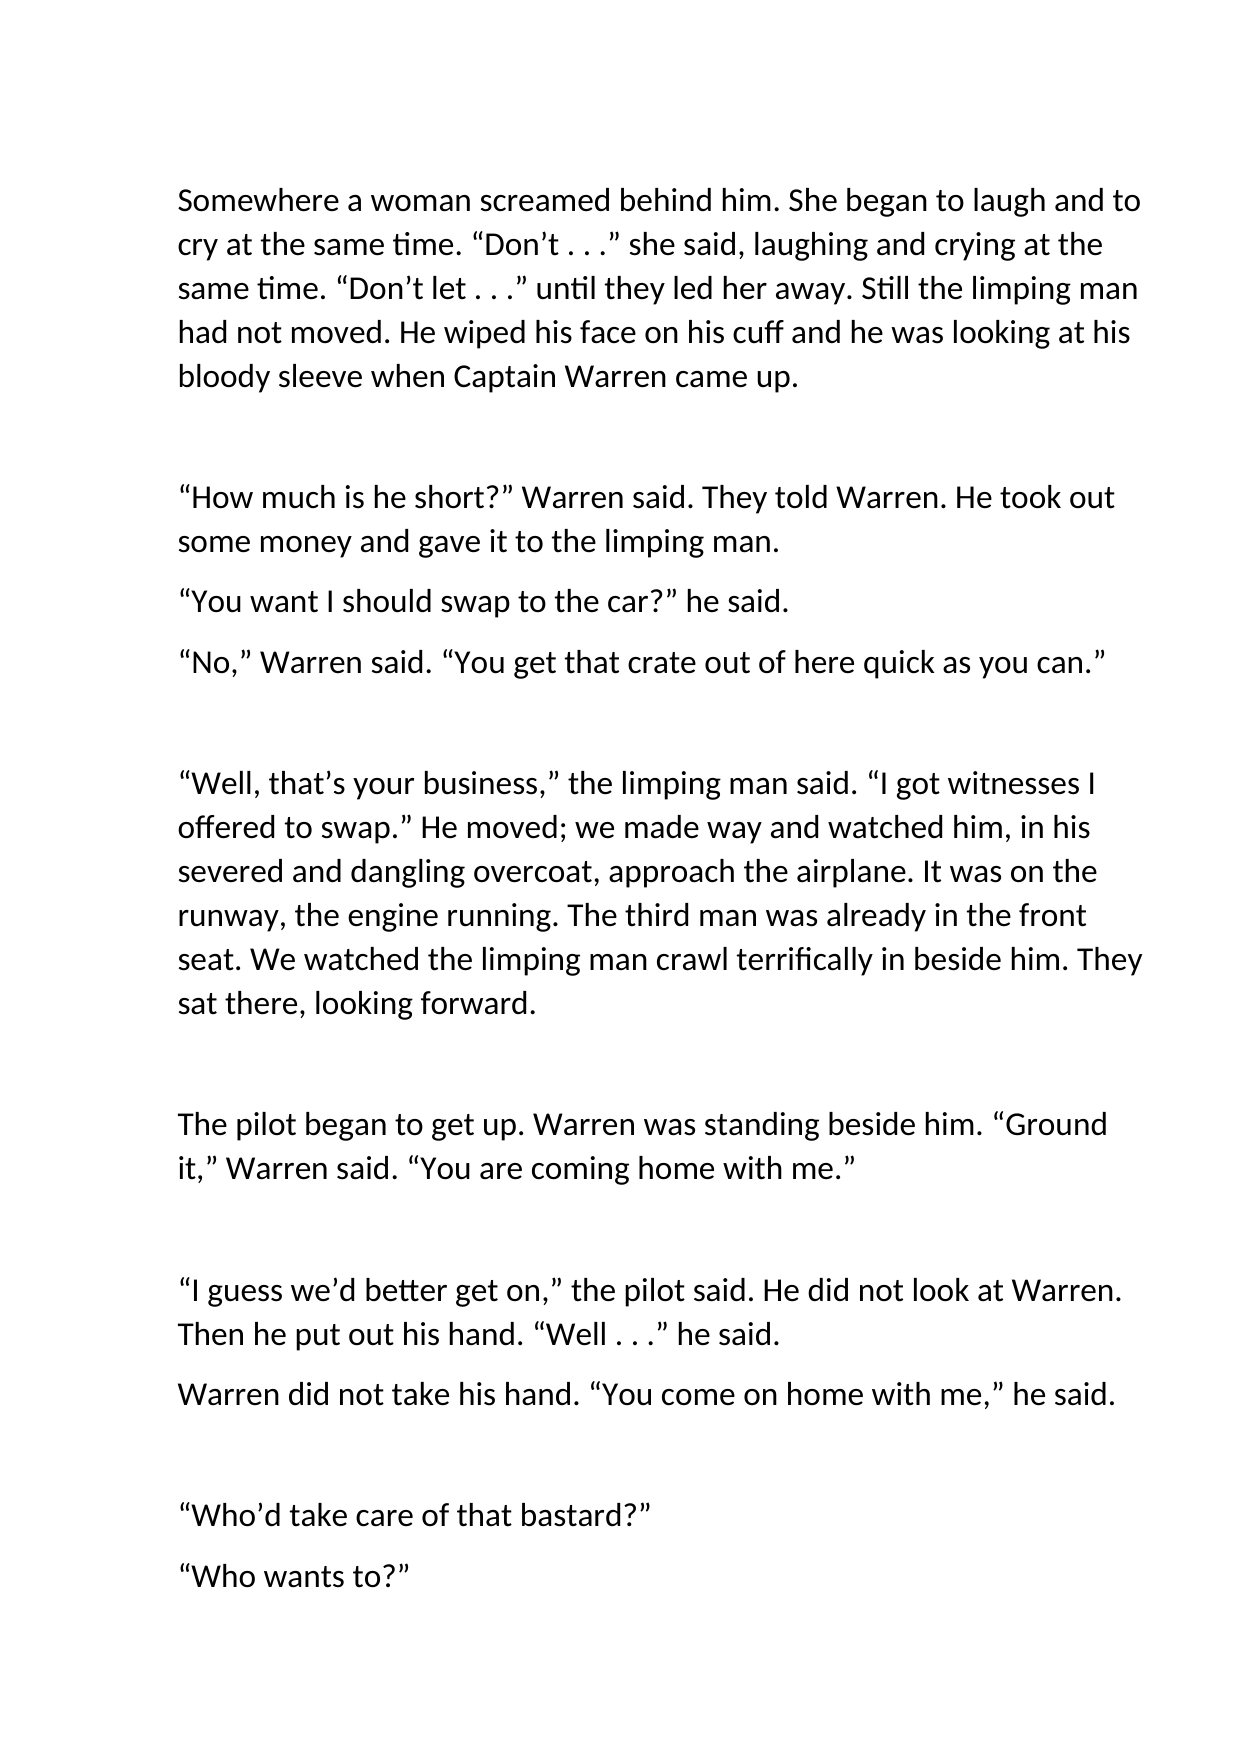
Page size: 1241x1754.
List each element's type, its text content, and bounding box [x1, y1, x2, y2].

text Warren did not take his hand. “You come on home with me,” he said. [177, 1373, 1152, 1414]
text Somewhere a woman screamed behind him. She began to laugh and to cry at the same time. “Don’t . . .” she said, laughing and crying at the same time. “Don’t let . . .” until they led her away. Still the limping man had not moved. He wiped his face on his cuff and he was looking at his bloody sleeve when Captain Warren came up. [177, 179, 1152, 395]
text “No,” Warren said. “You get that crate out of here quick as you can.” [177, 641, 1152, 682]
text “Who’d take care of that bastard?” [177, 1494, 1152, 1535]
text “I guess we’d better get on,” the pilot said. He did not look at Warren. Then he put out his hand. “Well . . .” he said. [177, 1268, 1152, 1353]
text “You want I should swap to the car?” he said. [177, 580, 1152, 621]
text “Who wants to?” [177, 1555, 1152, 1596]
text “Well, that’s your business,” the limping man said. “I got witnesses I offered to swap.” He moved; we made way and watched him, in his severed and dangling overcoat, approach the airplane. It was on the runway, the engine running. The third man was already in the front seat. We watched the limping man crawl terrifically in beside him. They sat there, looking forward. [177, 762, 1152, 1023]
text The pilot began to get up. Warren was standing beside him. “Ground it,” Warren said. “You are coming home with me.” [177, 1103, 1152, 1188]
text “How much is he short?” Warren said. They told Warren. He took out some money and gave it to the limping man. [177, 476, 1152, 561]
